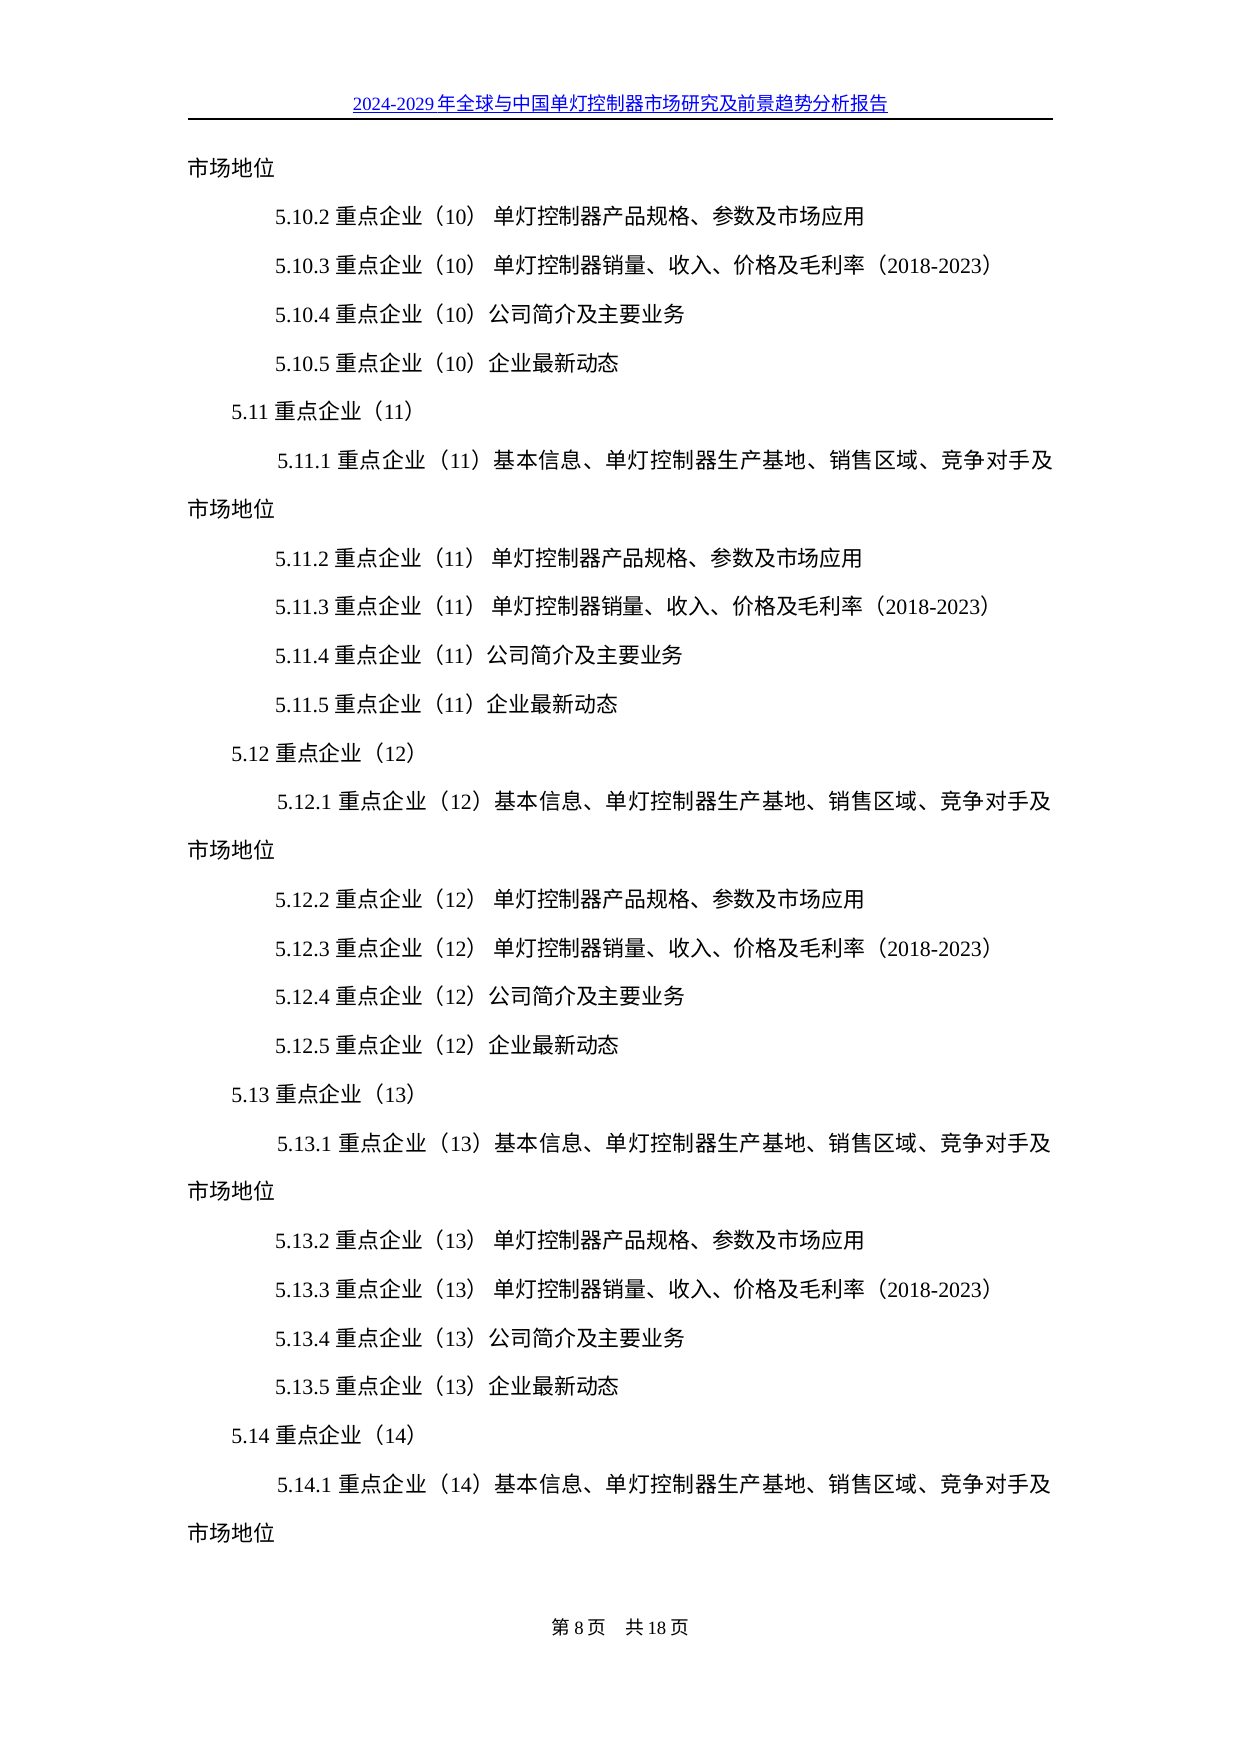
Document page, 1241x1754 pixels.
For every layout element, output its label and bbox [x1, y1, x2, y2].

text [187, 150, 1053, 1548]
